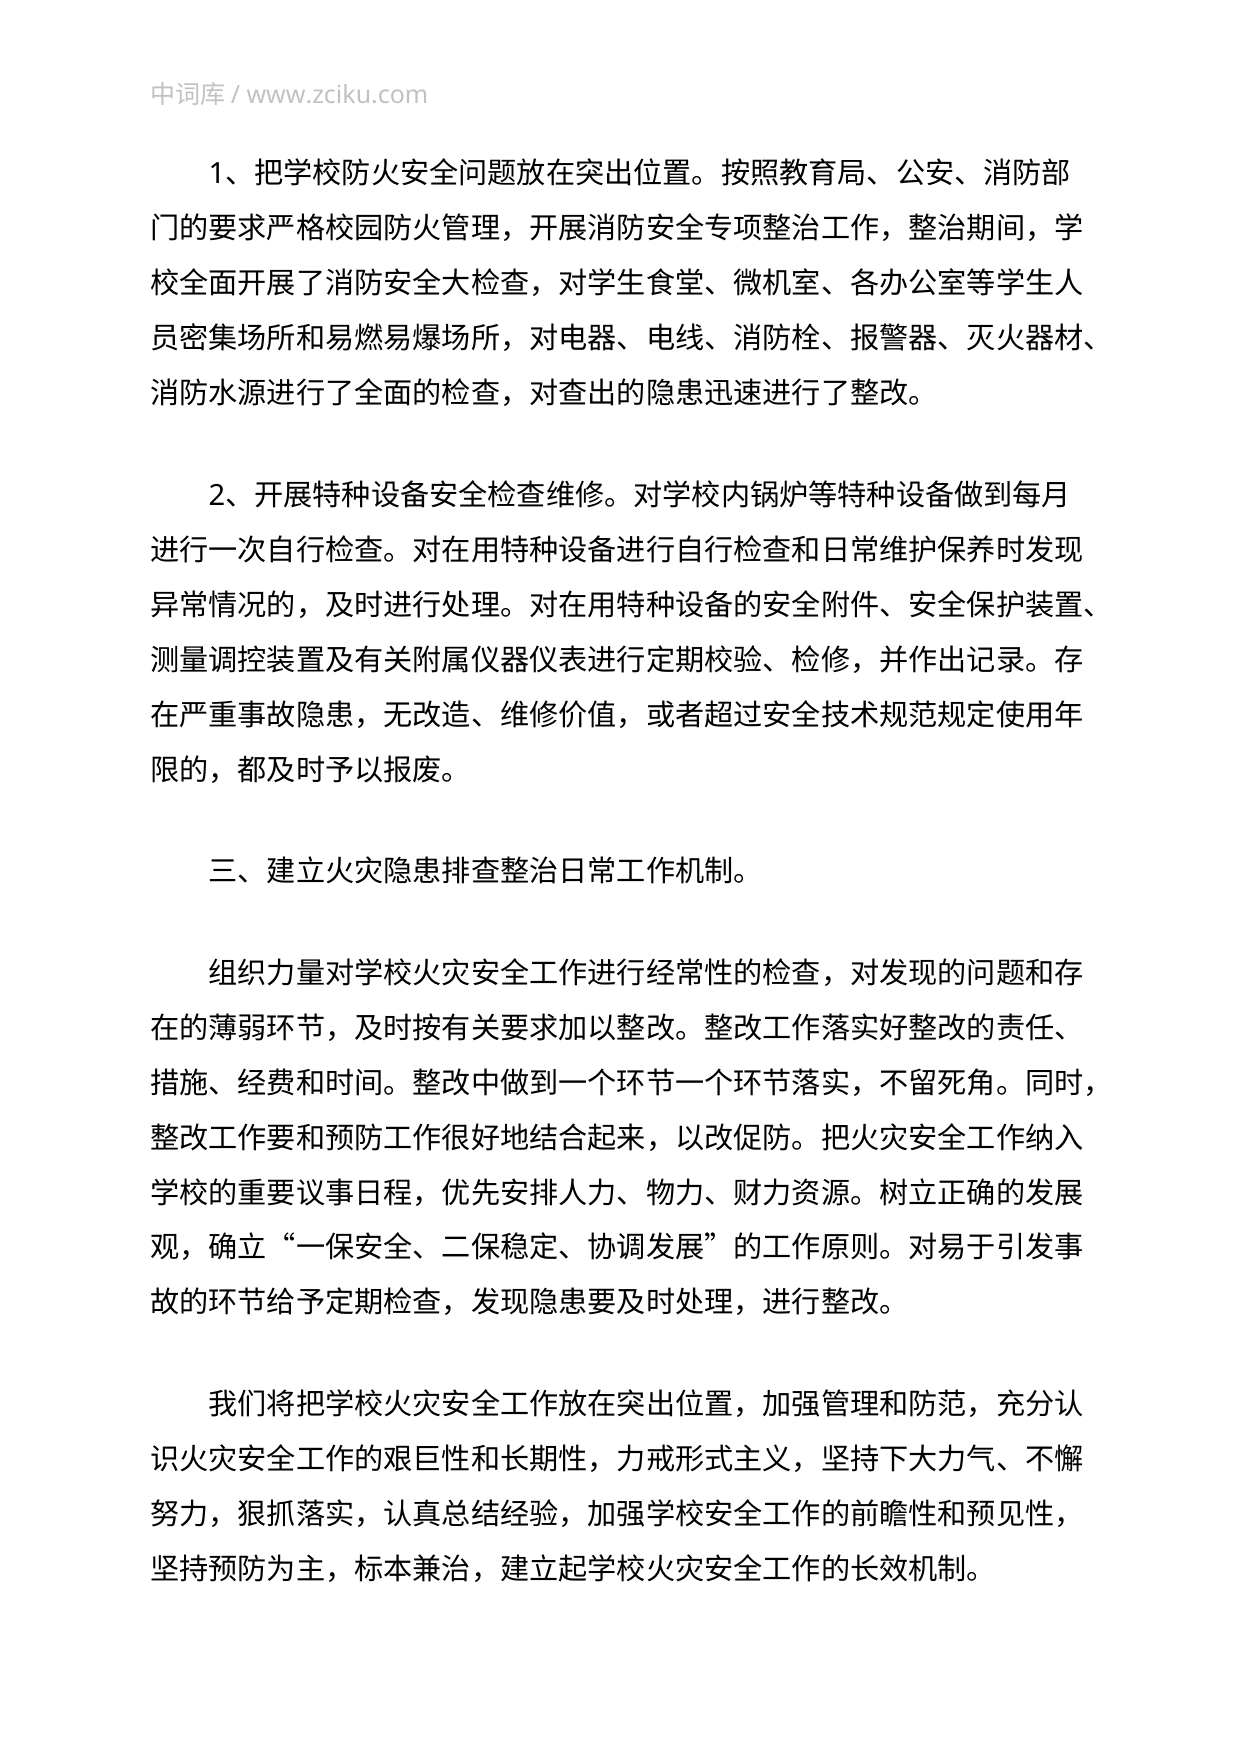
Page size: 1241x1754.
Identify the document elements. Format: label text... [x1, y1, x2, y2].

text 三、建立火灾隐患排查整治日常工作机制。 [150, 848, 1090, 890]
text 2、开展特种设备安全检查维修。对学校内锅炉等特种设备做到每月进行一次自行检查。对在用特种设备进行自行检查和日常维护保养时发现异常情况的，及时进行处理。对在用特种设备的安全附件、安全保护装置、测量调控装置及有关附属仪器仪表进行定期校验、检修，并作出记录。存在严重事故隐患，无改造、维修价值，或者超过安全技术规范规定使用年限的，都及时予以报废。 [150, 471, 1090, 788]
text 组织力量对学校火灾安全工作进行经常性的检查，对发现的问题和存在的薄弱环节，及时按有关要求加以整改。整改工作落实好整改的责任、措施、经费和时间。整改中做到一个环节一个环节落实，不留死角。同时，整改工作要和预防工作很好地结合起来，以改促防。把火灾安全工作纳入学校的重要议事日程，优先安排人力、物力、财力资源。树立正确的发展观，确立“一保安全、二保稳定、协调发展”的工作原则。对易于引发事故的环节给予定期检查，发现隐患要及时处理，进行整改。 [150, 949, 1090, 1321]
text 我们将把学校火灾安全工作放在突出位置，加强管理和防范，充分认识火灾安全工作的艰巨性和长期性，力戒形式主义，坚持下大力气、不懈努力，狠抓落实，认真总结经验，加强学校安全工作的前瞻性和预见性，坚持预防为主，标本兼治，建立起学校火灾安全工作的长效机制。 [150, 1381, 1090, 1588]
text 1、把学校防火安全问题放在突出位置。按照教育局、公安、消防部门的要求严格校园防火管理，开展消防安全专项整治工作，整治期间，学校全面开展了消防安全大检查，对学生食堂、微机室、各办公室等学生人员密集场所和易燃易爆场所，对电器、电线、消防栓、报警器、灭火器材、消防水源进行了全面的检查，对查出的隐患迅速进行了整改。 [150, 150, 1090, 412]
